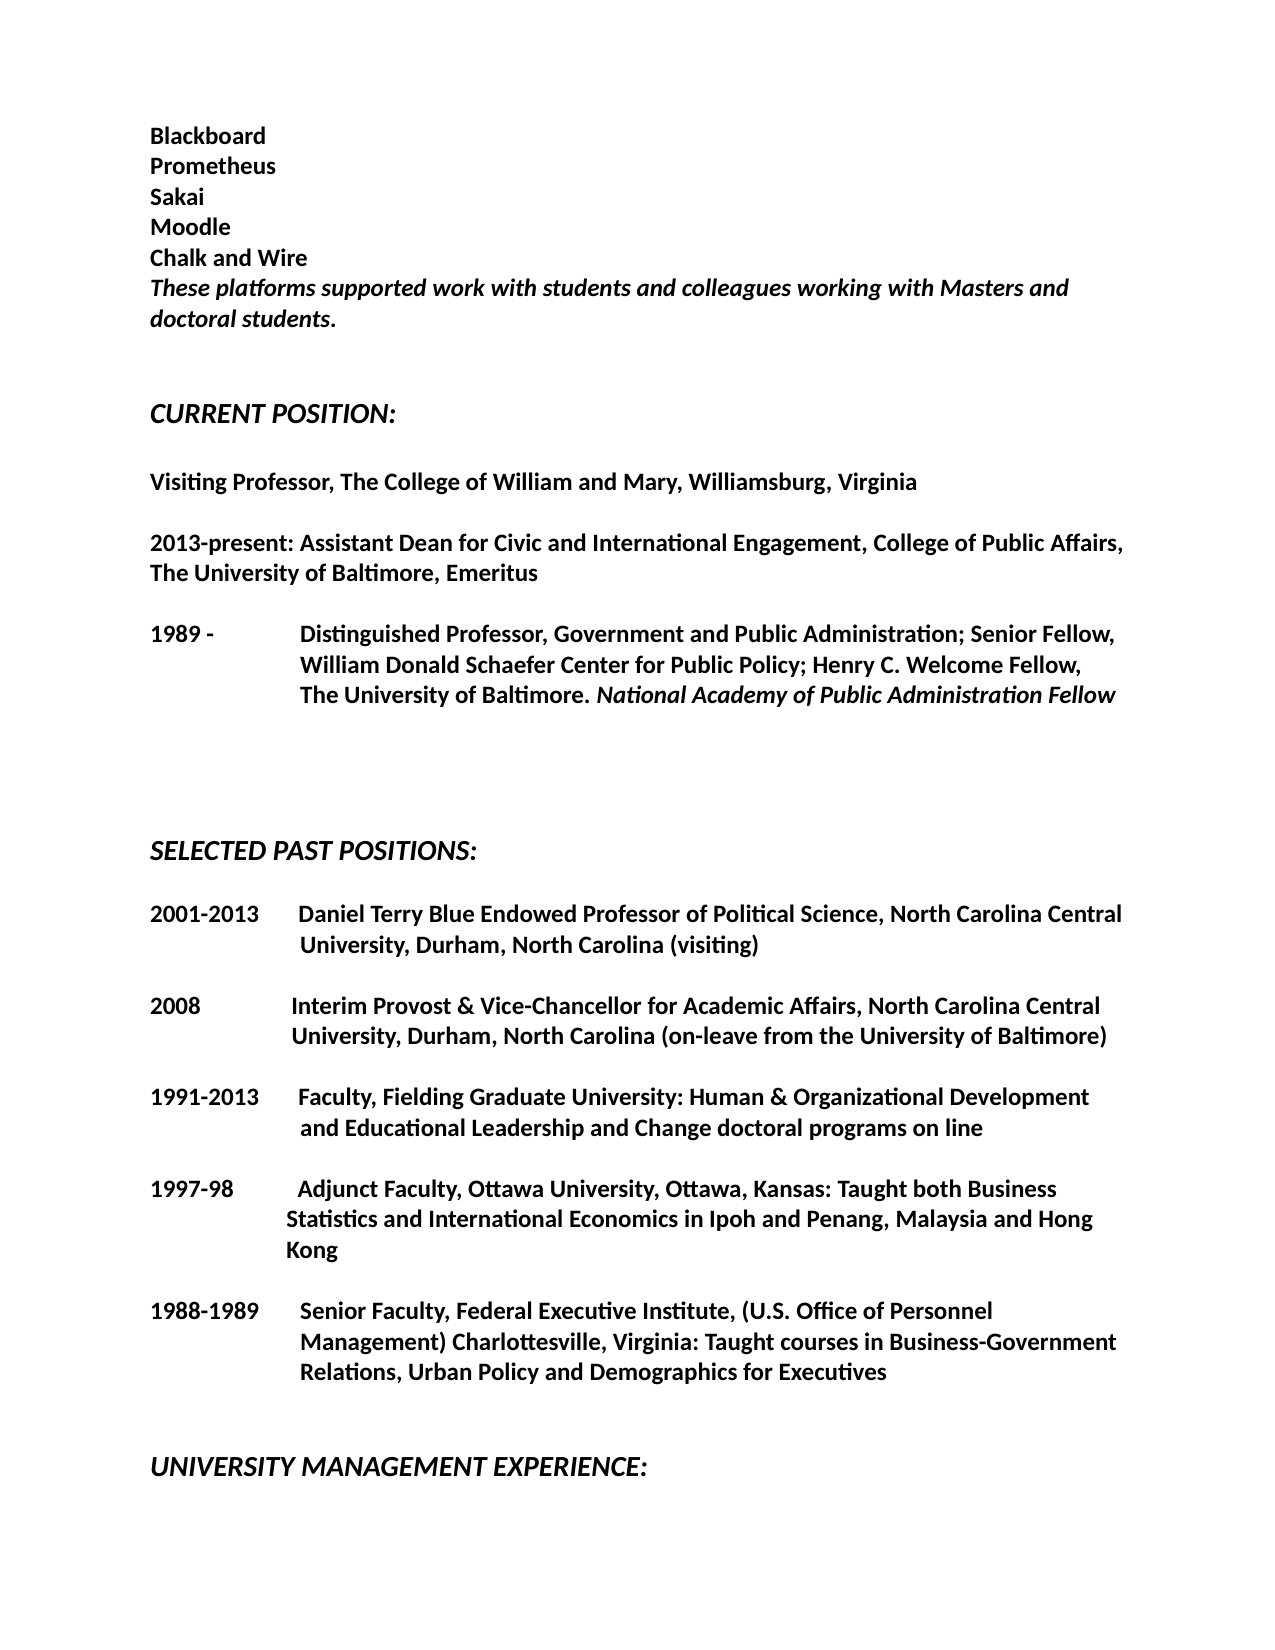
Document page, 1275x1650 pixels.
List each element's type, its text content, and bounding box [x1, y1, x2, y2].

text These platforms supported work with students and colleagues working with Masters and doctoral students. [150, 273, 1125, 334]
text 1989 - Distinguished Professor, Government and Public Administration; Senior Fellow, William Donald Schaefer Center for Public Policy; Henry C. Welcome Fellow, The University of Baltimore. National Academy of Public Administration Fellow [150, 618, 1125, 710]
text Sakai [150, 181, 1125, 212]
text 2013-present: Assistant Dean for Civic and International Engagement, College of Public Affairs, The University of Baltimore, Emeritus [150, 527, 1125, 588]
text UNIVERSITY MANAGEMENT EXPERIENCE: [150, 1448, 1125, 1483]
text SELECTED PAST POSITIONS: [150, 832, 1125, 868]
list Adjunct Faculty, Ottawa University, Ottawa, Kansas: Taught both Business Statistics and International Economics in Ipoh and Penang, Malaysia and Hong Kong [150, 1173, 1125, 1264]
text Prometheus [150, 151, 1125, 181]
text Visiting Professor, The College of William and Mary, Williamsburg, Virginia [150, 466, 1125, 496]
text Blackboard [150, 120, 1125, 151]
text 2008 Interim Provost & Vice-Chancellor for Academic Affairs, North Carolina Central [150, 990, 1125, 1020]
text Chalk and Wire [150, 242, 1125, 273]
text CURRENT POSITION: [150, 395, 1125, 430]
text 1991-2013 Faculty, Fielding Graduate University: Human & Organizational Development and Educational Leadership and Change doctoral programs on line [150, 1081, 1125, 1142]
text Moodle [150, 212, 1125, 242]
text 2001-2013 Daniel Terry Blue Endowed Professor of Political Science, North Carolina Central University, Durham, North Carolina (visiting) [150, 898, 1125, 959]
text 1988-1989 Senior Faculty, Federal Executive Institute, (U.S. Office of Personnel Management) Charlottesville, Virginia: Taught courses in Business-Government Relations, Urban Policy and Demographics for Executives [150, 1295, 1125, 1387]
text University, Durham, North Carolina (on-leave from the University of Baltimore) [150, 1020, 1125, 1051]
